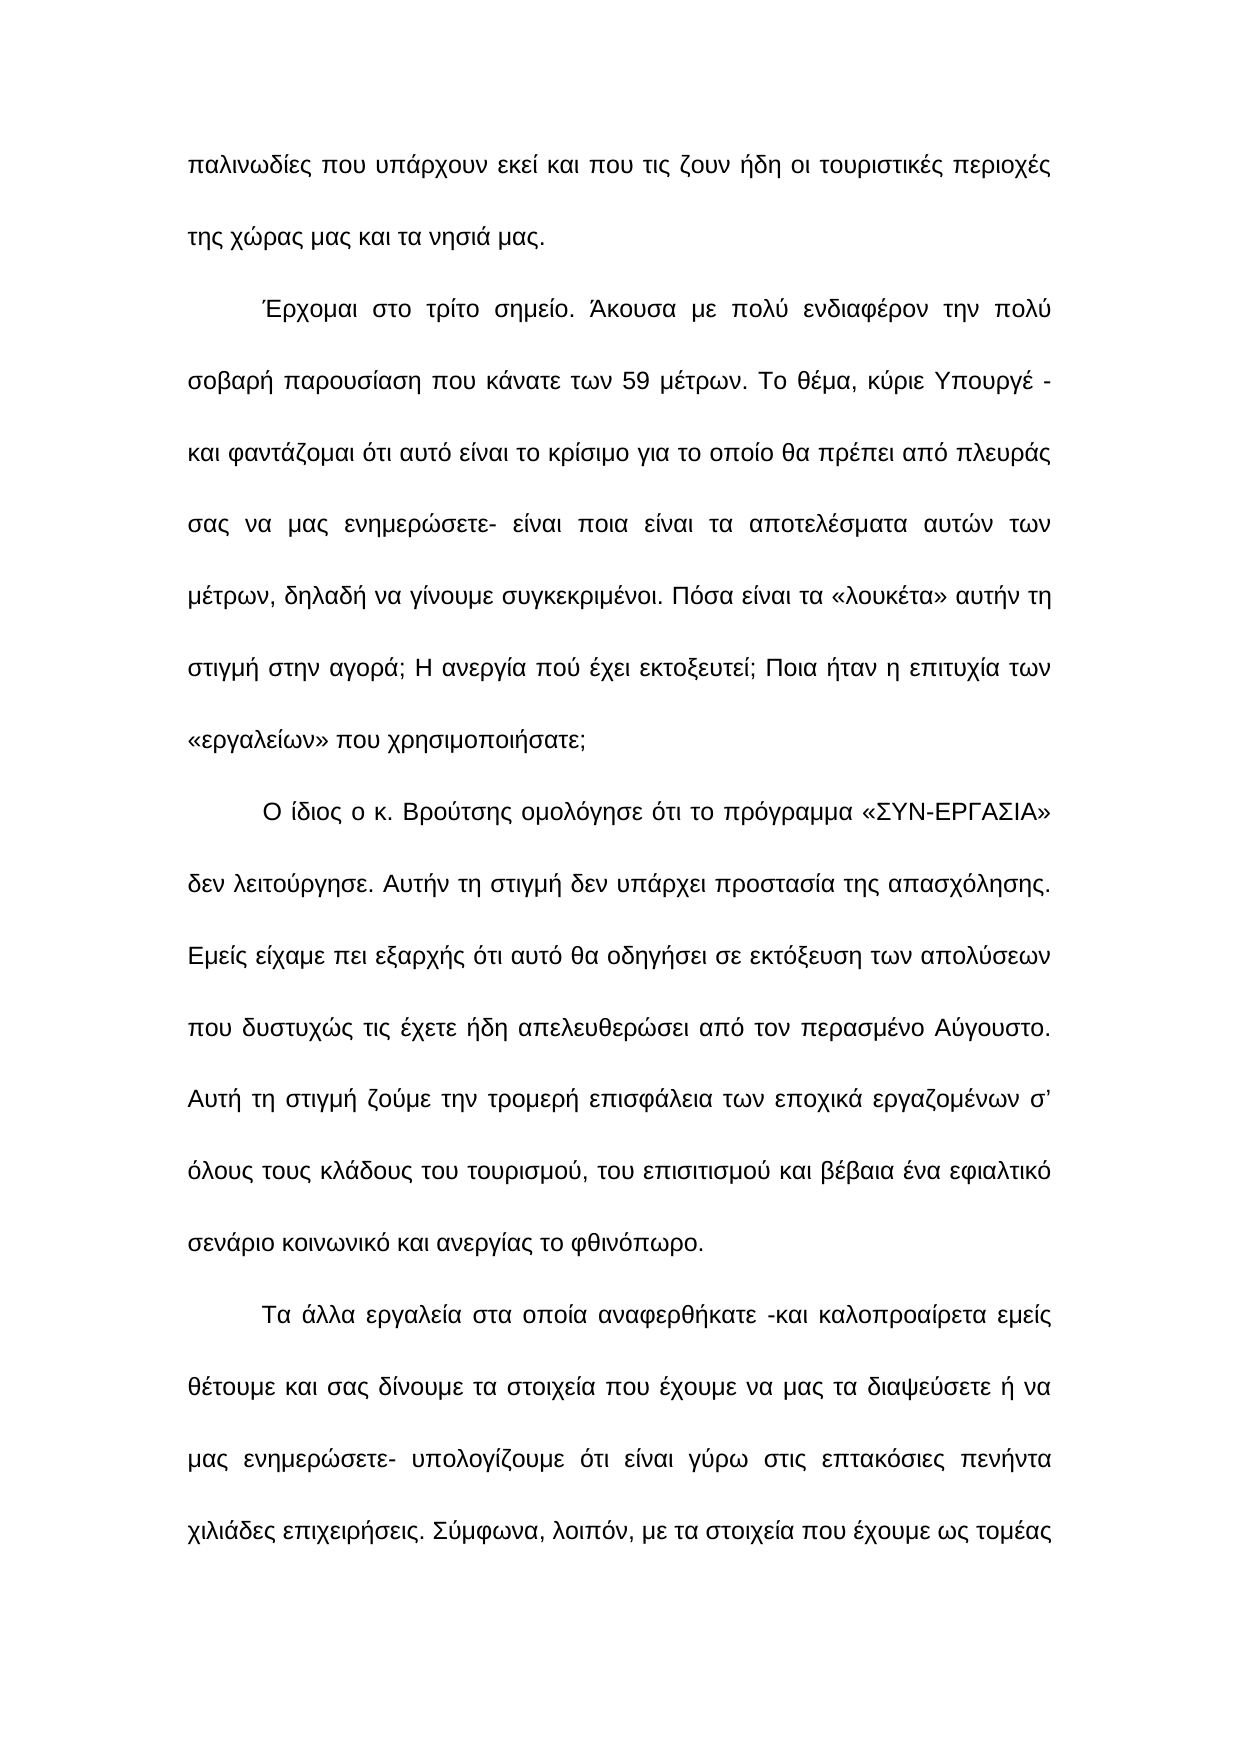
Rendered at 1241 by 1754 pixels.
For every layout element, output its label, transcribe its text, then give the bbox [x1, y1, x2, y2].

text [187, 1300, 1053, 1544]
text Έρχομαι στο τρίτο σημείο. Άκουσα με πολύ ενδιαφέρον την πολύ σοβαρή παρουσίαση που κάνατε των 59 μέτρων. Το θέμα, κύριε Υπουργέ -και φαντάζομαι ότι αυτό είναι το κρίσιμο για το οποίο θα πρέπει από πλευράς σας να μας ενημερώσετε- είναι ποια είναι τα αποτελέσματα αυτών των μέτρων, δηλαδή να γίνουμε συγκεκριμένοι. Πόσα είναι τα «λουκέτα» αυτήν τη στιγμή στην αγορά; Η ανεργία πού έχει εκτοξευτεί; Ποια ήταν η επιτυχία των «εργαλείων» που χρησιμοποιήσατε; [187, 294, 1053, 754]
text Ο ίδιος ο κ. Βρούτσης ομολόγησε ότι το πρόγραμμα «ΣΥΝ-ΕΡΓΑΣΙΑ» δεν λειτούργησε. Αυτήν τη στιγμή δεν υπάρχει προστασία της απασχόλησης. Εμείς είχαμε πει εξαρχής ότι αυτό θα οδηγήσει σε εκτόξευση των απολύσεων που δυστυχώς τις έχετε ήδη απελευθερώσει από τον περασμένο Αύγουστο. Αυτή τη στιγμή ζούμε την τρομερή επισφάλεια των εποχικά εργαζομένων σ’ όλους τους κλάδους του τουρισμού, του επισιτισμού και βέβαια ένα εφιαλτικό σενάριο κοινωνικό και ανεργίας το φθινόπωρο. [187, 797, 1053, 1257]
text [187, 150, 1053, 251]
